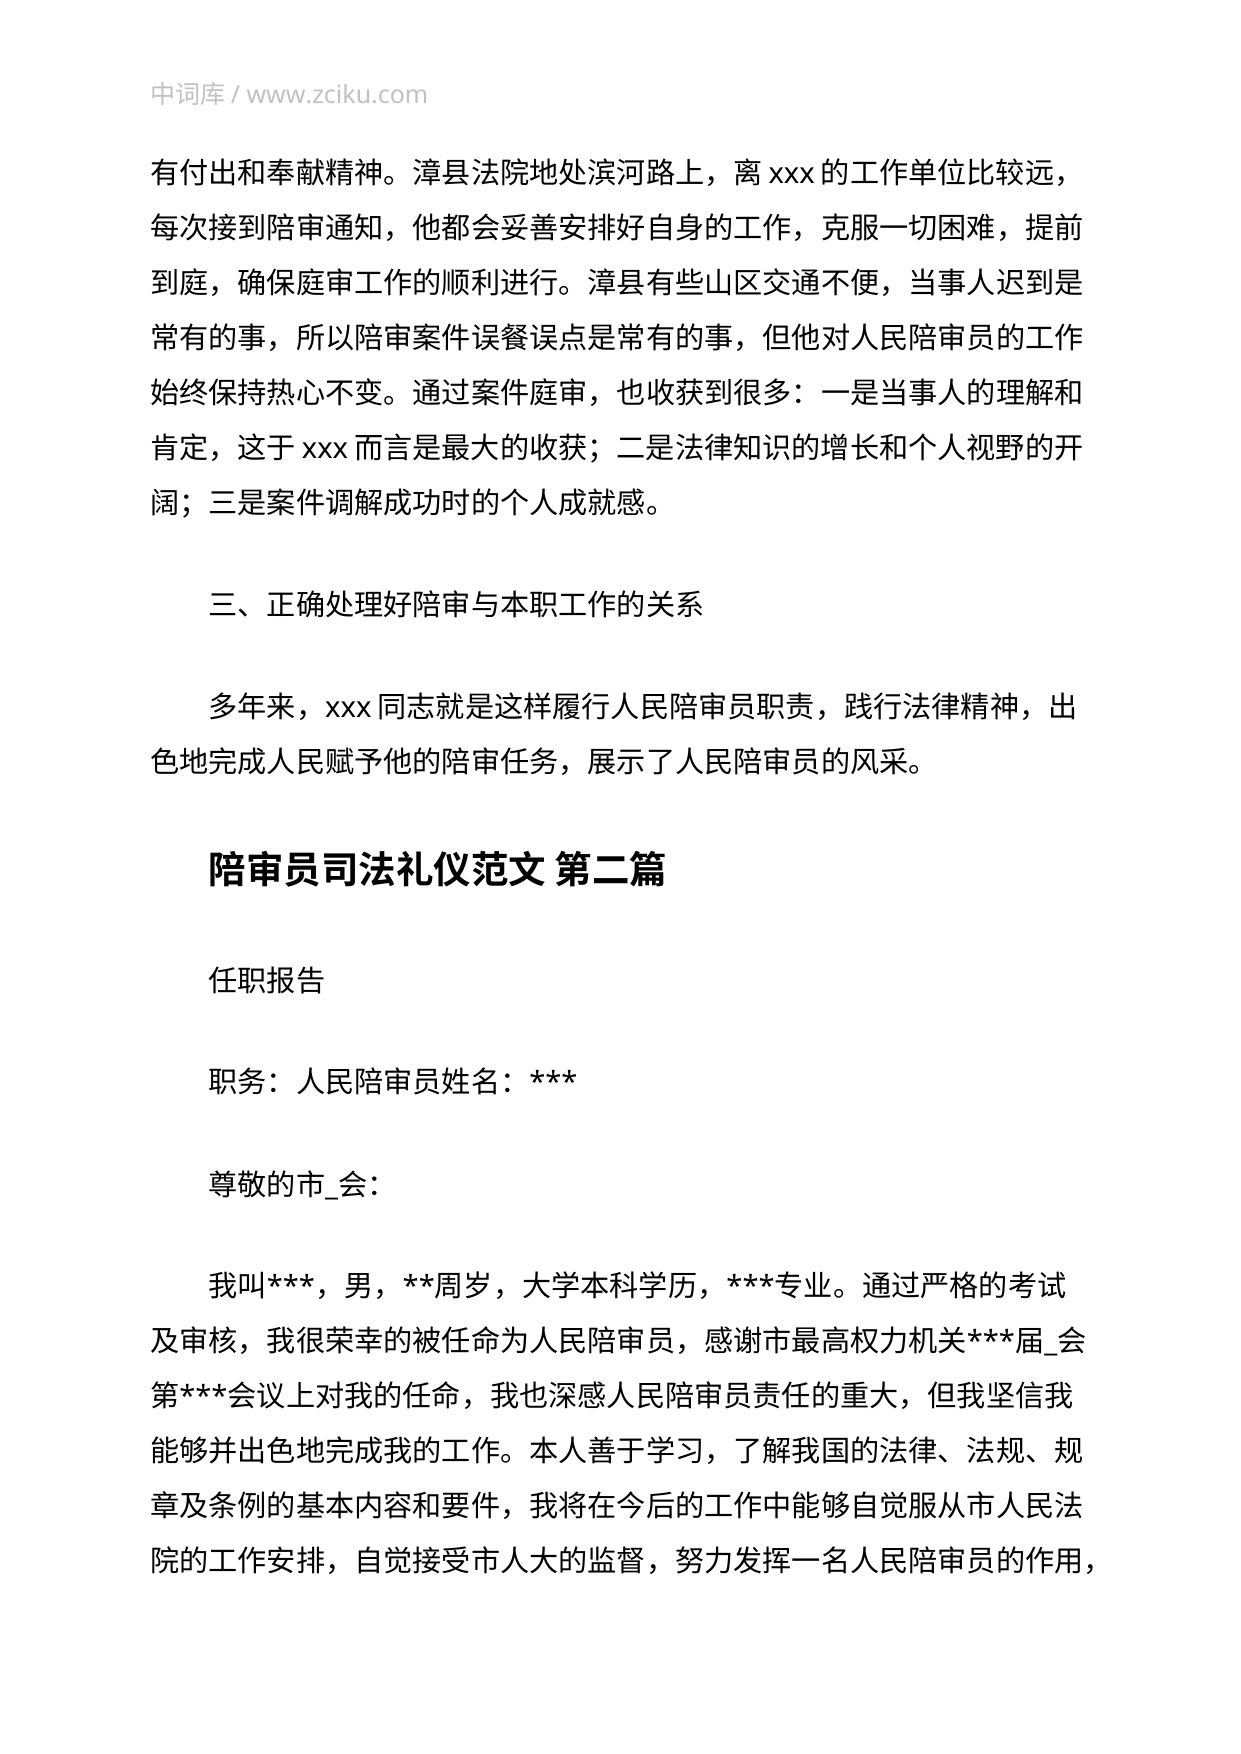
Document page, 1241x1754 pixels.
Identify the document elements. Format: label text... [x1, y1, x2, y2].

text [150, 150, 1090, 522]
text 尊敬的市_会： [150, 1161, 1090, 1203]
text 陪审员司法礼仪范文 第二篇 [150, 840, 1090, 894]
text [150, 1263, 1090, 1580]
text 三、正确处理好陪审与本职工作的关系 [150, 581, 1090, 624]
text 多年来，xxx同志就是这样履行人民陪审员职责，践行法律精神，出色地完成人民赋予他的陪审任务，展示了人民陪审员的风采。 [150, 683, 1090, 780]
text 职务：人民陪审员姓名：*** [150, 1059, 1090, 1101]
text 任职报告 [150, 957, 1090, 999]
